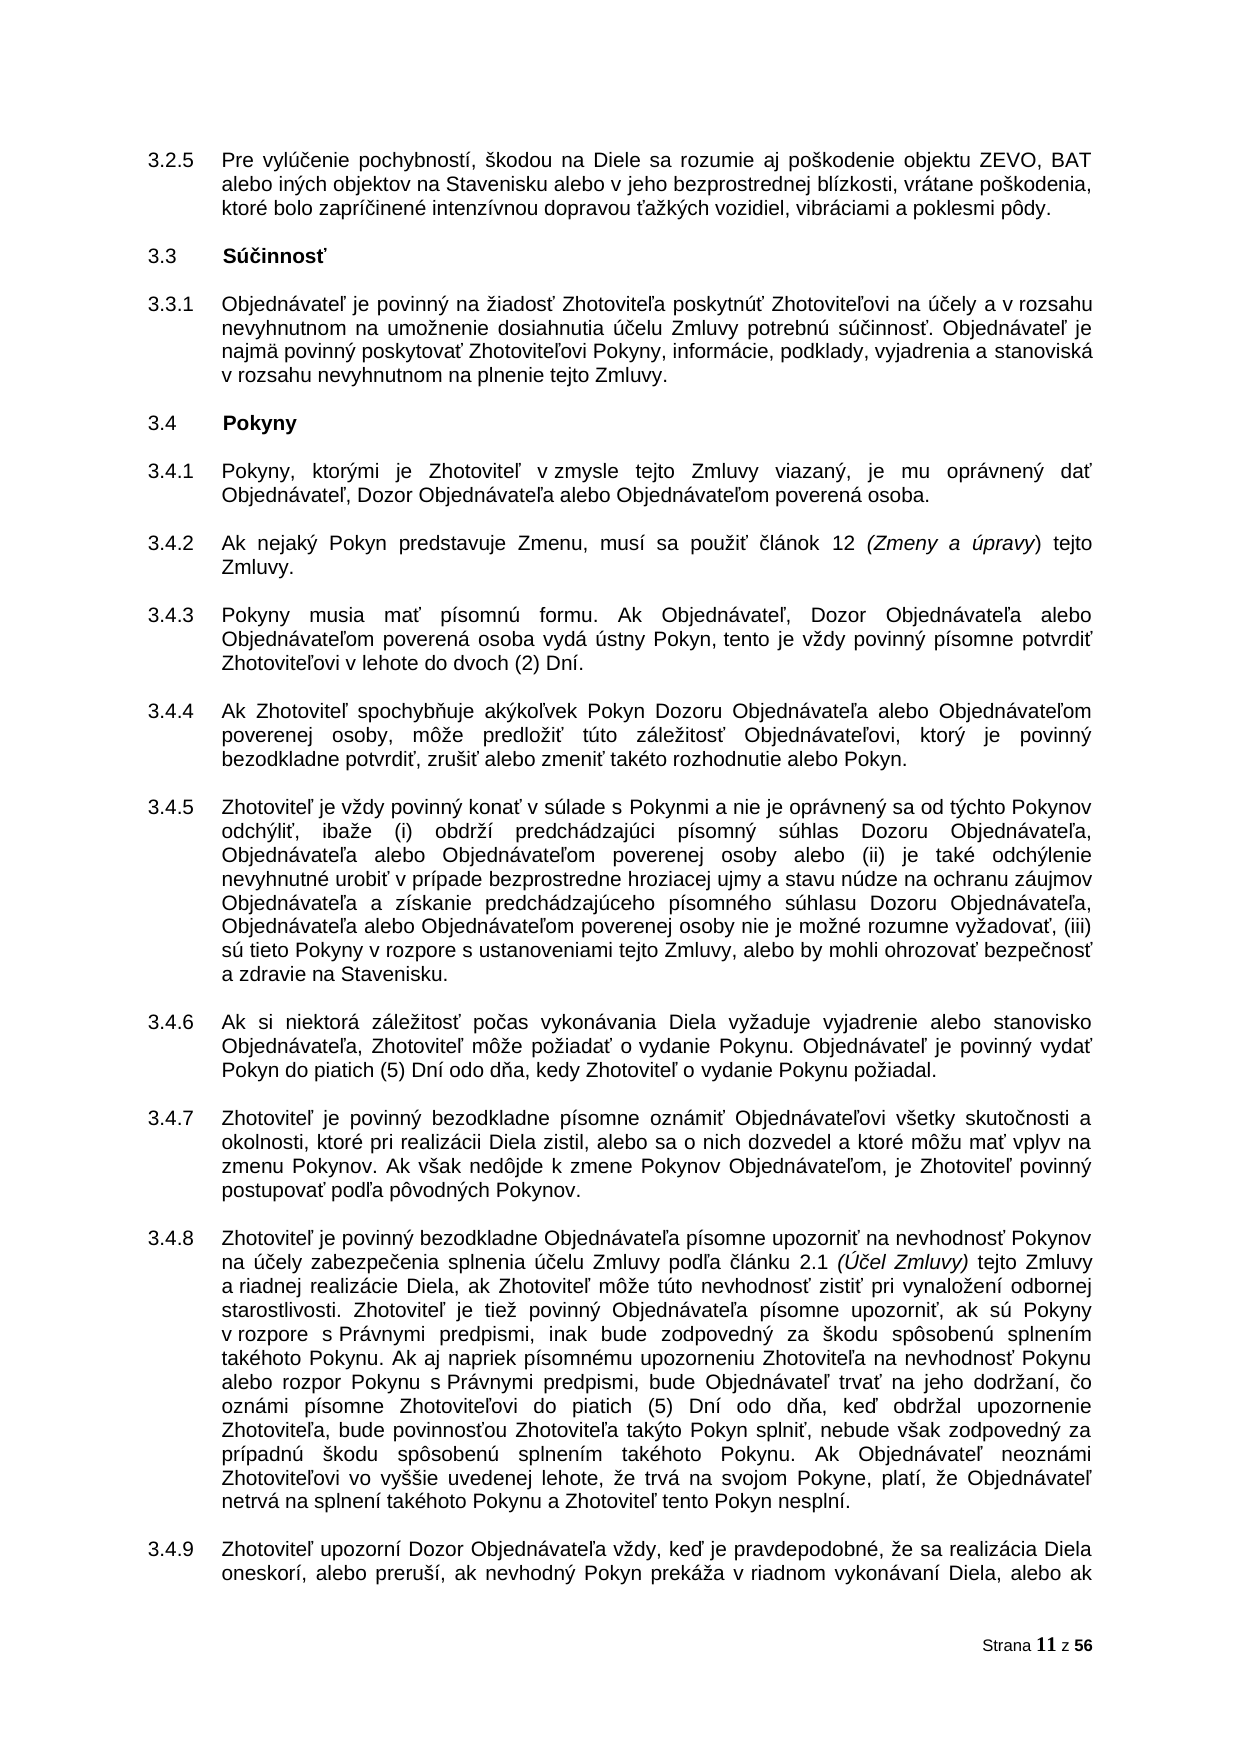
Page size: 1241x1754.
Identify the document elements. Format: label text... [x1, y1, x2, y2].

list Pokyny, ktorými je Zhotoviteľ v zmysle tejto Zmluvy viazaný, je mu oprávnený dať Objednávateľ, Dozor Objednávateľa alebo Objednávateľom poverená osoba. [148, 459, 1093, 507]
list Zhotoviteľ je povinný bezodkladne Objednávateľa písomne upozorniť na nevhodnosť Pokynov na účely zabezpečenia splnenia účelu Zmluvy podľa článku 2.1 (Účel Zmluvy) tejto Zmluvy a riadnej realizácie Diela, ak Zhotoviteľ môže túto nevhodnosť zistiť pri vynaložení odbornej starostlivosti. Zhotoviteľ je tiež povinný Objednávateľa písomne upozorniť, ak sú Pokyny v rozpore s Právnymi predpismi, inak bude zodpovedný za škodu spôsobenú splnením takéhoto Pokynu. Ak aj napriek písomnému upozorneniu Zhotoviteľa na nevhodnosť Pokynu alebo rozpor Pokynu s Právnymi predpismi, bude Objednávateľ trvať na jeho dodržaní, čo oznámi písomne Zhotoviteľovi do piatich (5) Dní odo dňa, keď obdržal upozornenie Zhotoviteľa, bude povinnosťou Zhotoviteľa takýto Pokyn splniť, nebude však zodpovedný za prípadnú škodu spôsobenú splnením takéhoto Pokynu. Ak Objednávateľ neoznámi Zhotoviteľovi vo vyššie uvedenej lehote, že trvá na svojom Pokyne, platí, že Objednávateľ netrvá na splnení takéhoto Pokynu a Zhotoviteľ tento Pokyn nesplní. [148, 1226, 1093, 1513]
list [148, 1537, 1093, 1585]
list Objednávateľ je povinný na žiadosť Zhotoviteľa poskytnúť Zhotoviteľovi na účely a v rozsahu nevyhnutnom na umožnenie dosiahnutia účelu Zmluvy potrebnú súčinnosť. Objednávateľ je najmä povinný poskytovať Zhotoviteľovi Pokyny, informácie, podklady, vyjadrenia a stanoviská v rozsahu nevyhnutnom na plnenie tejto Zmluvy. [148, 291, 1093, 387]
list Pokyny [148, 411, 1093, 435]
list Ak Zhotoviteľ spochybňuje akýkoľvek Pokyn Dozoru Objednávateľa alebo Objednávateľom poverenej osoby, môže predložiť túto záležitosť Objednávateľovi, ktorý je povinný bezodkladne potvrdiť, zrušiť alebo zmeniť takéto rozhodnutie alebo Pokyn. [148, 699, 1093, 771]
list Súčinnosť [148, 243, 1093, 267]
list Ak nejaký Pokyn predstavuje Zmenu, musí sa použiť článok 12 (Zmeny a úpravy) tejto Zmluvy. [148, 531, 1093, 579]
list Pokyny musia mať písomnú formu. Ak Objednávateľ, Dozor Objednávateľa alebo Objednávateľom poverená osoba vydá ústny Pokyn, tento je vždy povinný písomne potvrdiť Zhotoviteľovi v lehote do dvoch (2) Dní. [148, 603, 1093, 675]
list Zhotoviteľ je povinný bezodkladne písomne oznámiť Objednávateľovi všetky skutočnosti a okolnosti, ktoré pri realizácii Diela zistil, alebo sa o nich dozvedel a ktoré môžu mať vplyv na zmenu Pokynov. Ak však nedôjde k zmene Pokynov Objednávateľom, je Zhotoviteľ povinný postupovať podľa pôvodných Pokynov. [148, 1106, 1093, 1202]
list Pre vylúčenie pochybností, škodou na Diele sa rozumie aj poškodenie objektu ZEVO, BAT alebo iných objektov na Stavenisku alebo v jeho bezprostrednej blízkosti, vrátane poškodenia, ktoré bolo zapríčinené intenzívnou dopravou ťažkých vozidiel, vibráciami a poklesmi pôdy. [148, 148, 1093, 219]
list Ak si niektorá záležitosť počas vykonávania Diela vyžaduje vyjadrenie alebo stanovisko Objednávateľa, Zhotoviteľ môže požiadať o vydanie Pokynu. Objednávateľ je povinný vydať Pokyn do piatich (5) Dní odo dňa, kedy Zhotoviteľ o vydanie Pokynu požiadal. [148, 1010, 1093, 1082]
list Zhotoviteľ je vždy povinný konať v súlade s Pokynmi a nie je oprávnený sa od týchto Pokynov odchýliť, ibaže (i) obdrží predchádzajúci písomný súhlas Dozoru Objednávateľa, Objednávateľa alebo Objednávateľom poverenej osoby alebo (ii) je také odchýlenie nevyhnutné urobiť v prípade bezprostredne hroziacej ujmy a stavu núdze na ochranu záujmov Objednávateľa a získanie predchádzajúceho písomného súhlasu Dozoru Objednávateľa, Objednávateľa alebo Objednávateľom poverenej osoby nie je možné rozumne vyžadovať, (iii) sú tieto Pokyny v rozpore s ustanoveniami tejto Zmluvy, alebo by mohli ohrozovať bezpečnosť a zdravie na Stavenisku. [148, 794, 1093, 986]
